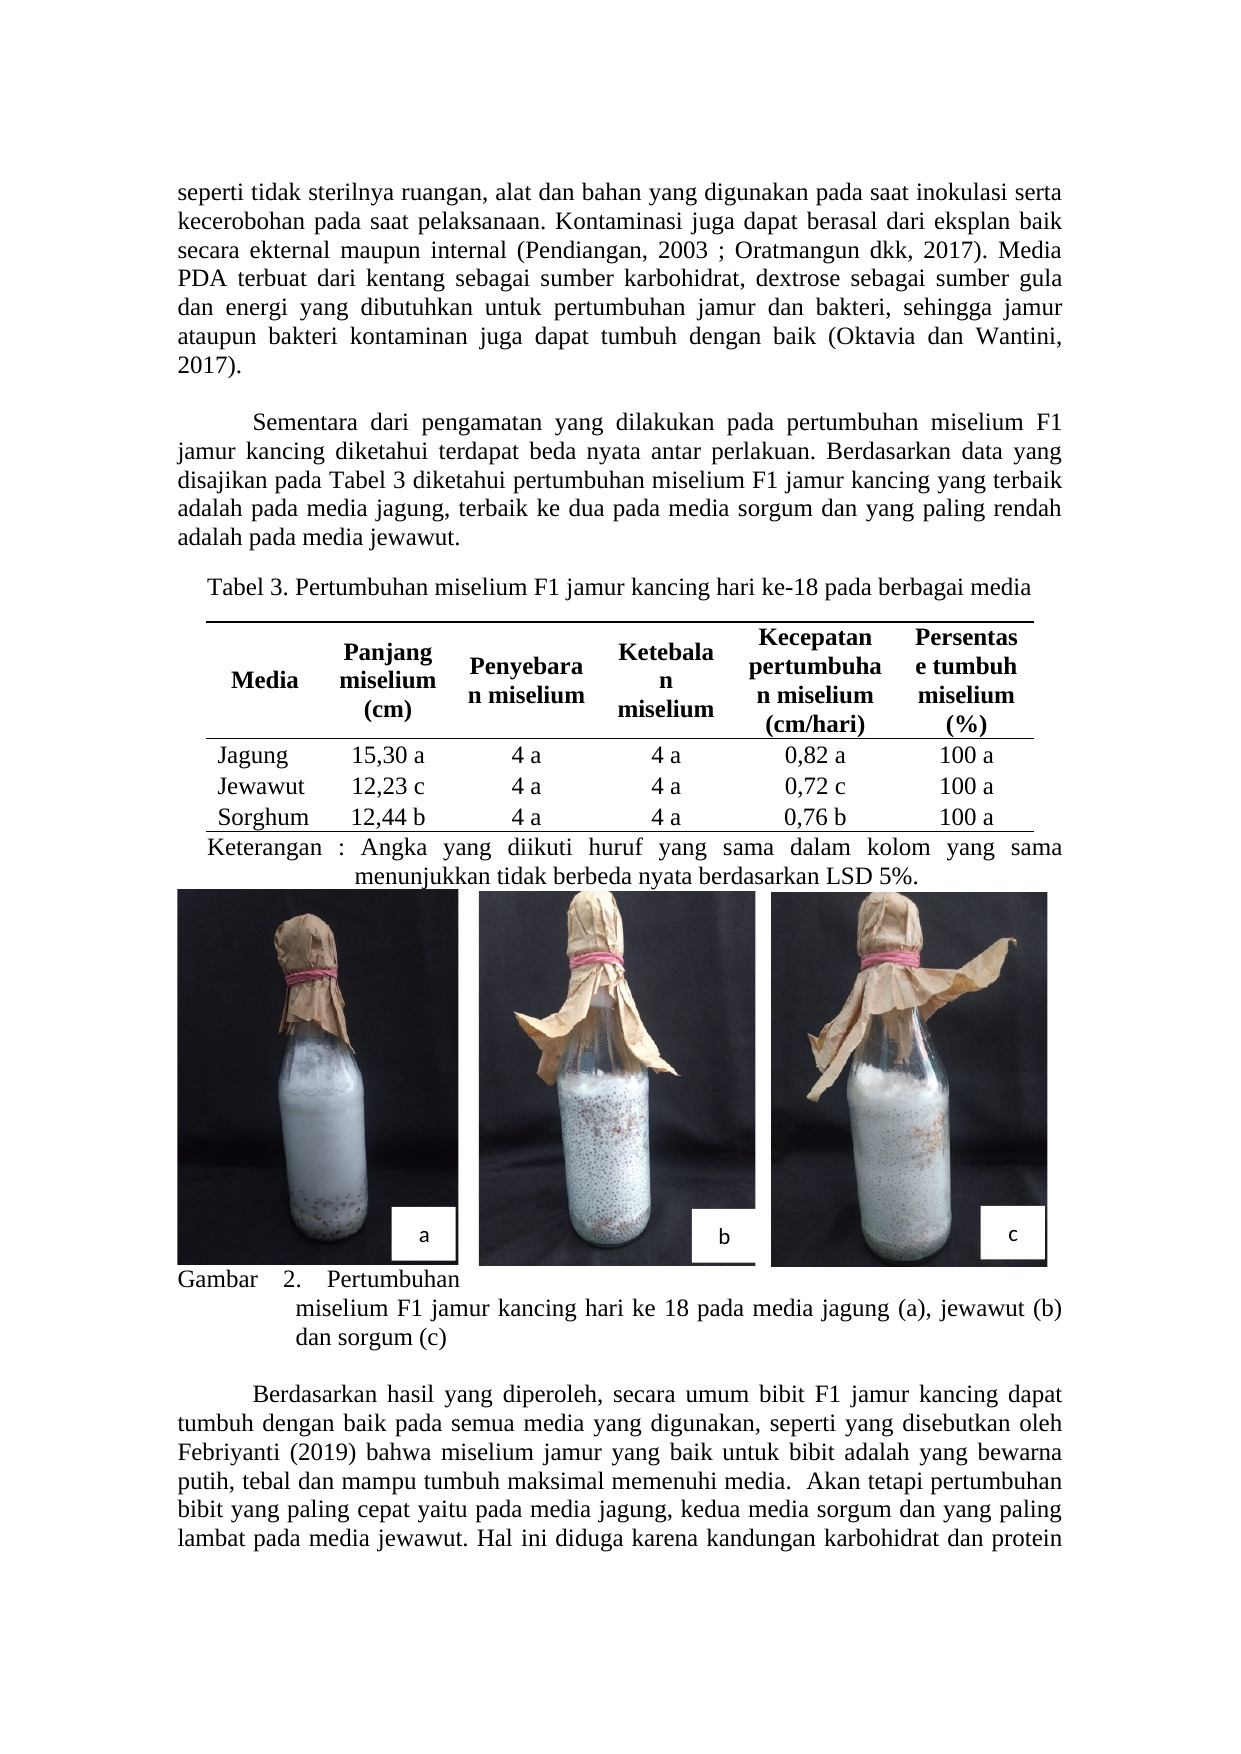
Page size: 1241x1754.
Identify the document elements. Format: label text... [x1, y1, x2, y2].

table_cell 4 a [452, 739, 601, 769]
table_cell 100 a [899, 769, 1034, 800]
table_cell Jagung [206, 739, 323, 769]
table_cell 100 a [899, 739, 1034, 769]
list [177, 177, 1063, 378]
list Sementara dari pengamatan yang dilakukan pada pertumbuhan miselium F1 jamur kancing diketahui terdapat beda nyata antar perlakuan. Berdasarkan data yang disajikan pada Tabel 3 diketahui pertumbuhan miselium F1 jamur kancing yang terbaik adalah pada media jagung, terbaik ke dua pada media sorgum dan yang paling rendah adalah pada media jewawut. [177, 407, 1063, 551]
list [177, 1351, 1063, 1552]
table_cell 4 a [601, 739, 731, 769]
picture [769, 892, 1048, 1265]
table_header Kecepatan pertumbuhan miselium (cm/hari) [731, 623, 899, 737]
table_header Panjang miselium (cm) [324, 623, 452, 737]
table_cell 0,82 a [731, 739, 899, 769]
table_header Ketebalan miselium [601, 623, 731, 737]
table_header Persentase tumbuh miselium (%) [899, 623, 1034, 737]
table_cell 0,72 c [731, 769, 899, 800]
table_header Media [206, 623, 323, 737]
table_cell 0,76 b [731, 800, 899, 831]
table_header Penyebaran miselium [452, 623, 601, 737]
table_cell Jewawut [206, 769, 323, 800]
table_cell 12,44 b [324, 800, 452, 831]
table_cell 12,23 c [324, 769, 452, 800]
table_cell 4 a [452, 800, 601, 831]
table_cell Sorghum [206, 800, 323, 831]
table_cell 4 a [601, 769, 731, 800]
table_cell 100 a [899, 800, 1034, 831]
text Gambar 2. Pertumbuhan miselium F1 jamur kancing hari ke 18 pada media jagung (a), jewawut (b) dan sorgum (c) [177, 1264, 1063, 1322]
text Tabel 3. Pertumbuhan miselium F1 jamur kancing hari ke-18 pada berbagai media [207, 572, 1063, 601]
table_cell 4 a [601, 800, 731, 831]
table_cell 15,30 a [324, 739, 452, 769]
picture [477, 891, 756, 1264]
text Keterangan : Angka yang diikuti huruf yang sama dalam kolom yang sama menunjukkan tidak berbeda nyata berdasarkan LSD 5%. [207, 832, 1063, 890]
picture [177, 889, 459, 1265]
table_cell 4 a [452, 769, 601, 800]
